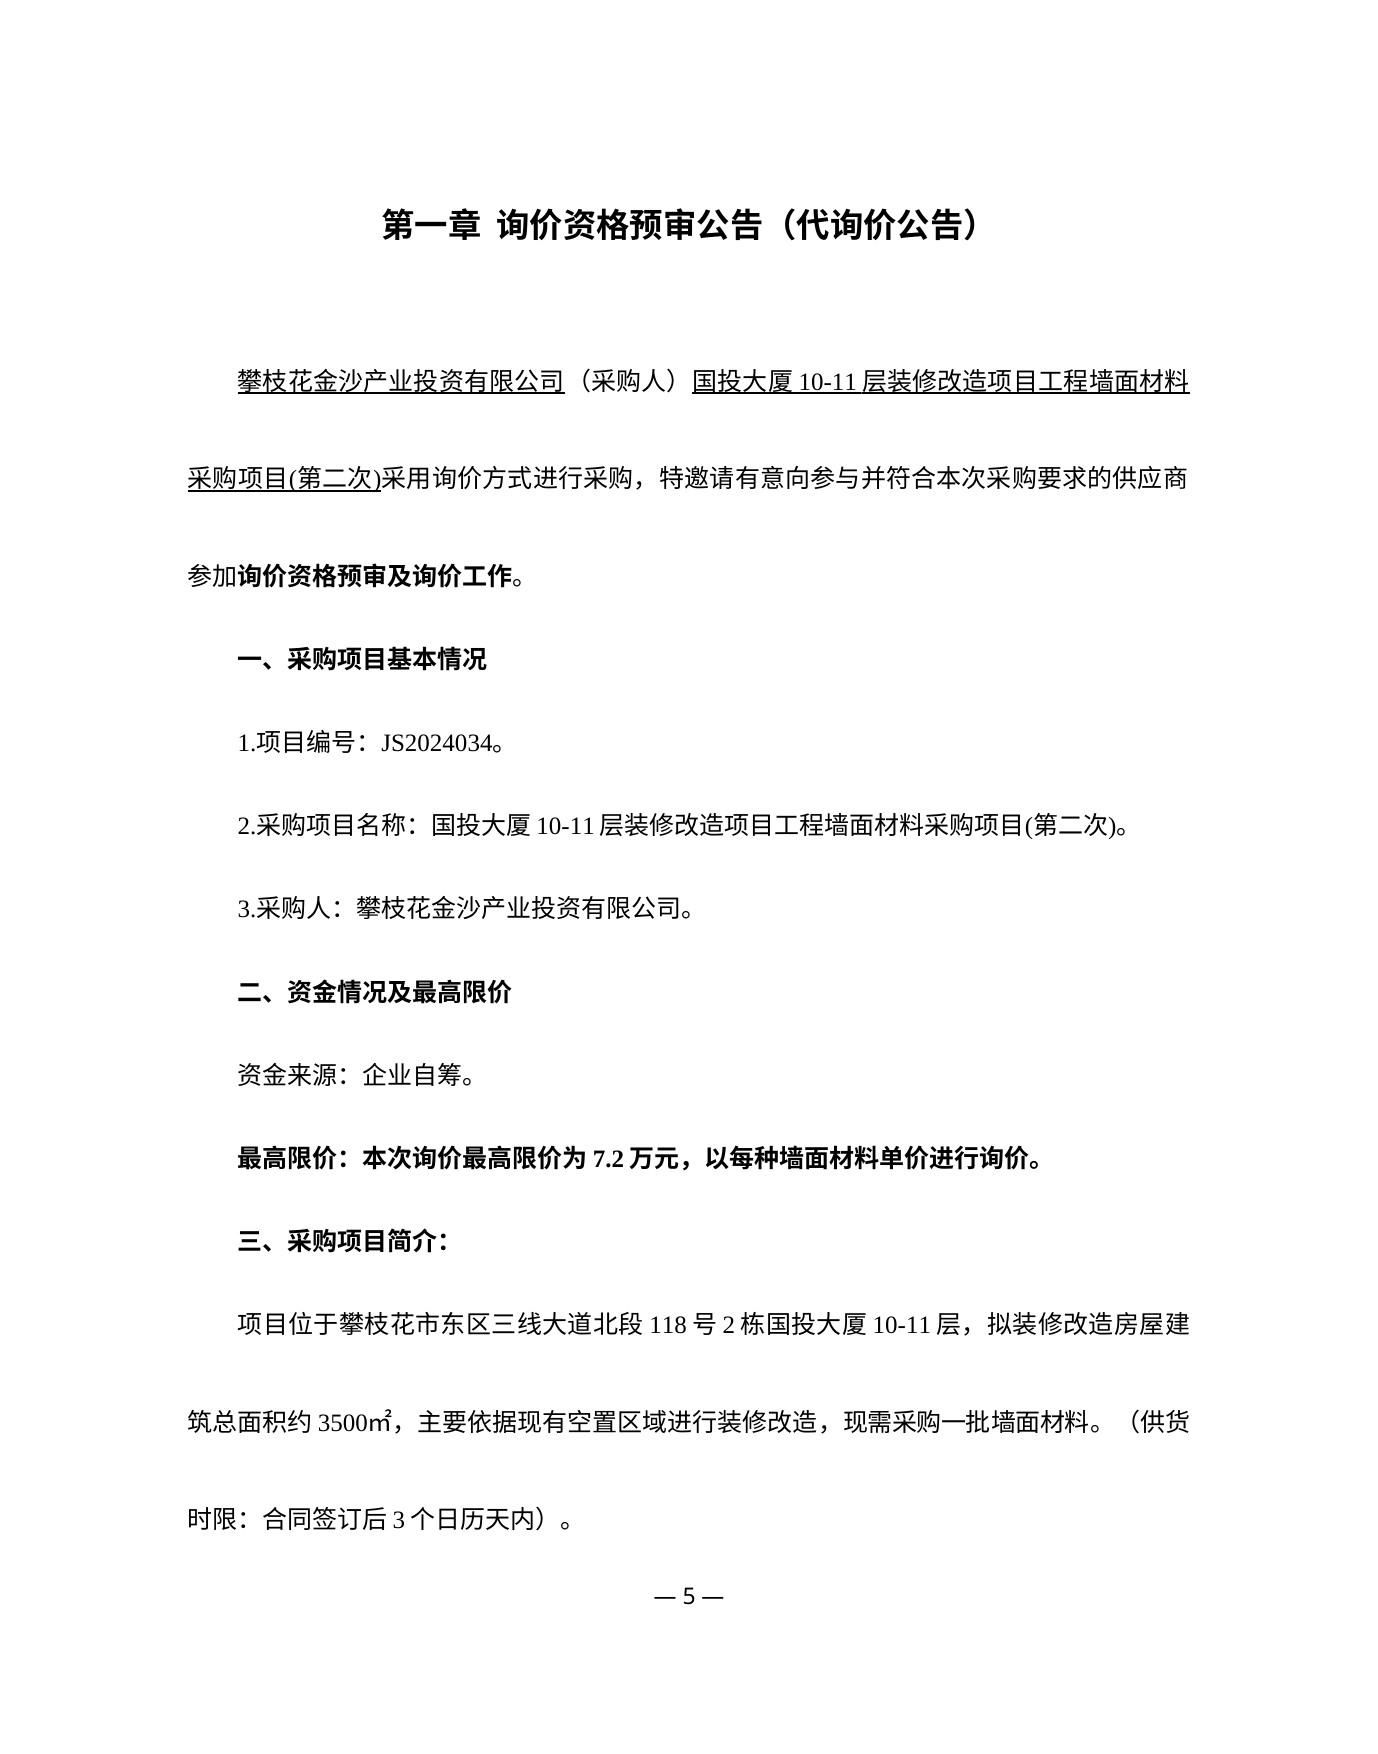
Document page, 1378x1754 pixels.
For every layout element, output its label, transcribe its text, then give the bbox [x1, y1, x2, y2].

text 二、资金情况及最高限价 [187, 958, 1190, 1023]
text 2.采购项目名称：国投大厦10-11层装修改造项目工程墙面材料采购项目(第二次)。 [187, 791, 1190, 856]
text 最高限价：本次询价最高限价为7.2万元，以每种墙面材料单价进行询价。 [187, 1124, 1190, 1189]
text 一、采购项目基本情况 [187, 625, 1190, 690]
text 三、采购项目简介： [187, 1207, 1190, 1272]
text 项目位于攀枝花市东区三线大道北段118号2栋国投大厦10-11层，拟装修改造房屋建筑总面积约3500㎡，主要依据现有空置区域进行装修改造，现需采购一批墙面材料。（供货时限：合同签订后3个日历天内）。 [187, 1290, 1190, 1550]
text 攀枝花金沙产业投资有限公司（采购人）国投大厦10-11层装修改造项目工程墙面材料采购项目(第二次)采用询价方式进行采购，特邀请有意向参与并符合本次采购要求的供应商参加询价资格预审及询价工作。 [187, 347, 1190, 607]
text 资金来源：企业自筹。 [187, 1041, 1190, 1106]
title 第一章 询价资格预审公告（代询价公告） [187, 190, 1190, 255]
text 1.项目编号：JS2024034。 [187, 708, 1190, 773]
text 3.采购人：攀枝花金沙产业投资有限公司。 [187, 874, 1190, 939]
